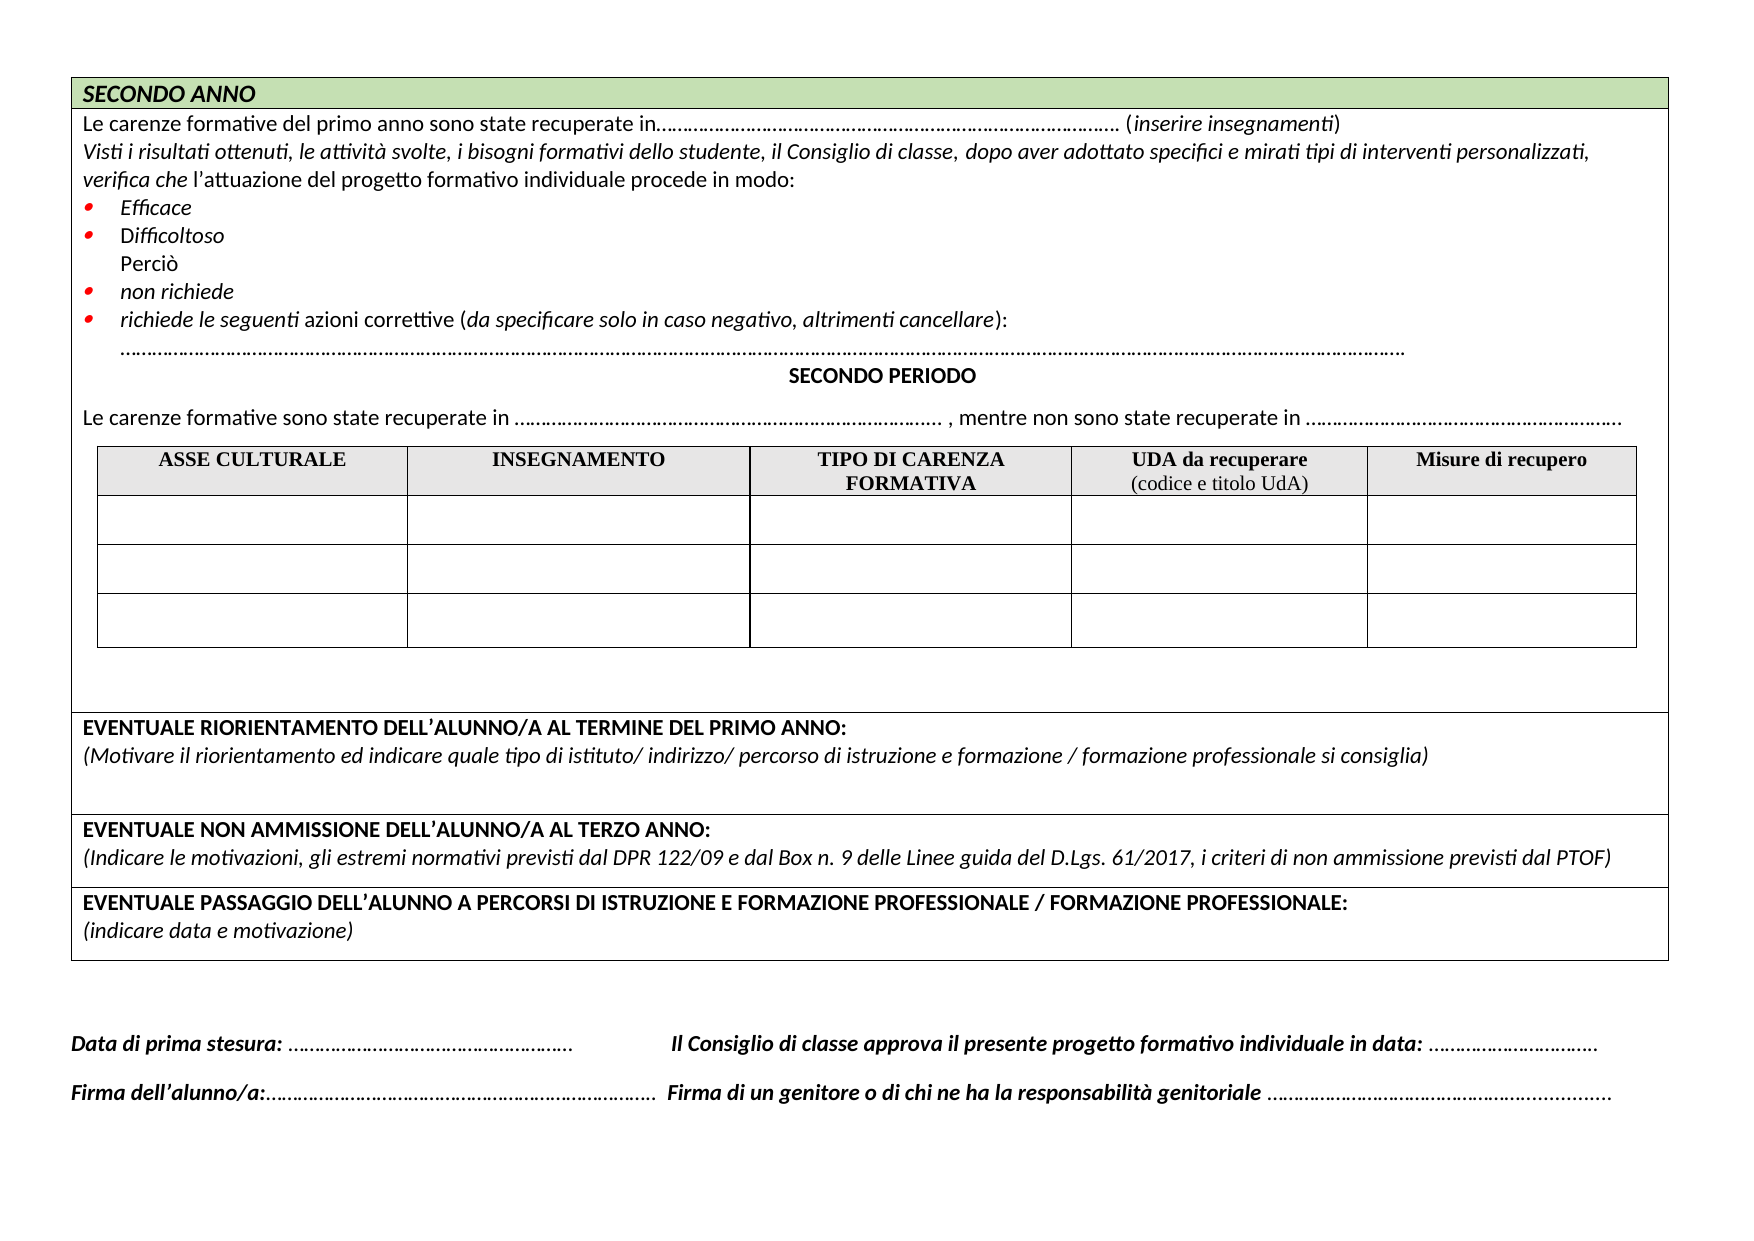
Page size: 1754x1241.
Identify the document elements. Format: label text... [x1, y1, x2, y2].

table_cell EVENTUALE RIORIENTAMENTO DELL’ALUNNO/A AL TERMINE DEL PRIMO ANNO: (Motivare il riorientamento ed indicare quale tipo di istituto/ indirizzo/ percorso di istruzione e formazione / formazione professionale si consiglia) [72, 713, 1668, 814]
table_cell Le carenze formative del primo anno sono state recuperate in……………………………………………………………………………. (inserire insegnamenti) Visti i risultati ottenuti, le attività svolte, i bisogni formativi dello studente, il Consiglio di classe, dopo aver adottato specifici e mirati tipi di interventi personalizzati, verifica che l’attuazione del progetto formativo individuale procede in modo: Efficace Difficoltoso Perciò non richiede richiede le seguenti azioni correttive (da specificare solo in caso negativo, altrimenti cancellare): ………………………………………………………………………………………………………………………………………………………………………………………………………………………. SECONDO PERIODO Le carenze formative sono state recuperate in ……………………………………………………………………... , mentre non sono state recuperate in …………………………………………………… [72, 109, 1668, 712]
text Data di prima stesura: ……………………………………………… Il Consiglio di classe approva il presente progetto formativo individuale in data: ………………………….. [71, 1029, 1669, 1057]
table_cell SECONDO ANNO [72, 78, 1668, 108]
text Firma dell’alunno/a:……………………………………………………………….. Firma di un genitore o di chi ne ha la responsabilità genitoriale …………………………………………................ [71, 1078, 1669, 1106]
table_cell EVENTUALE PASSAGGIO DELL’ALUNNO A PERCORSI DI ISTRUZIONE E FORMAZIONE PROFESSIONALE / FORMAZIONE PROFESSIONALE: (indicare data e motivazione) [72, 888, 1668, 960]
table_cell EVENTUALE NON AMMISSIONE DELL’ALUNNO/A AL TERZO ANNO: (Indicare le motivazioni, gli estremi normativi previsti dal DPR 122/09 e dal Box n. 9 delle Linee guida del D.Lgs. 61/2017, i criteri di non ammissione previsti dal PTOF) [72, 815, 1668, 887]
